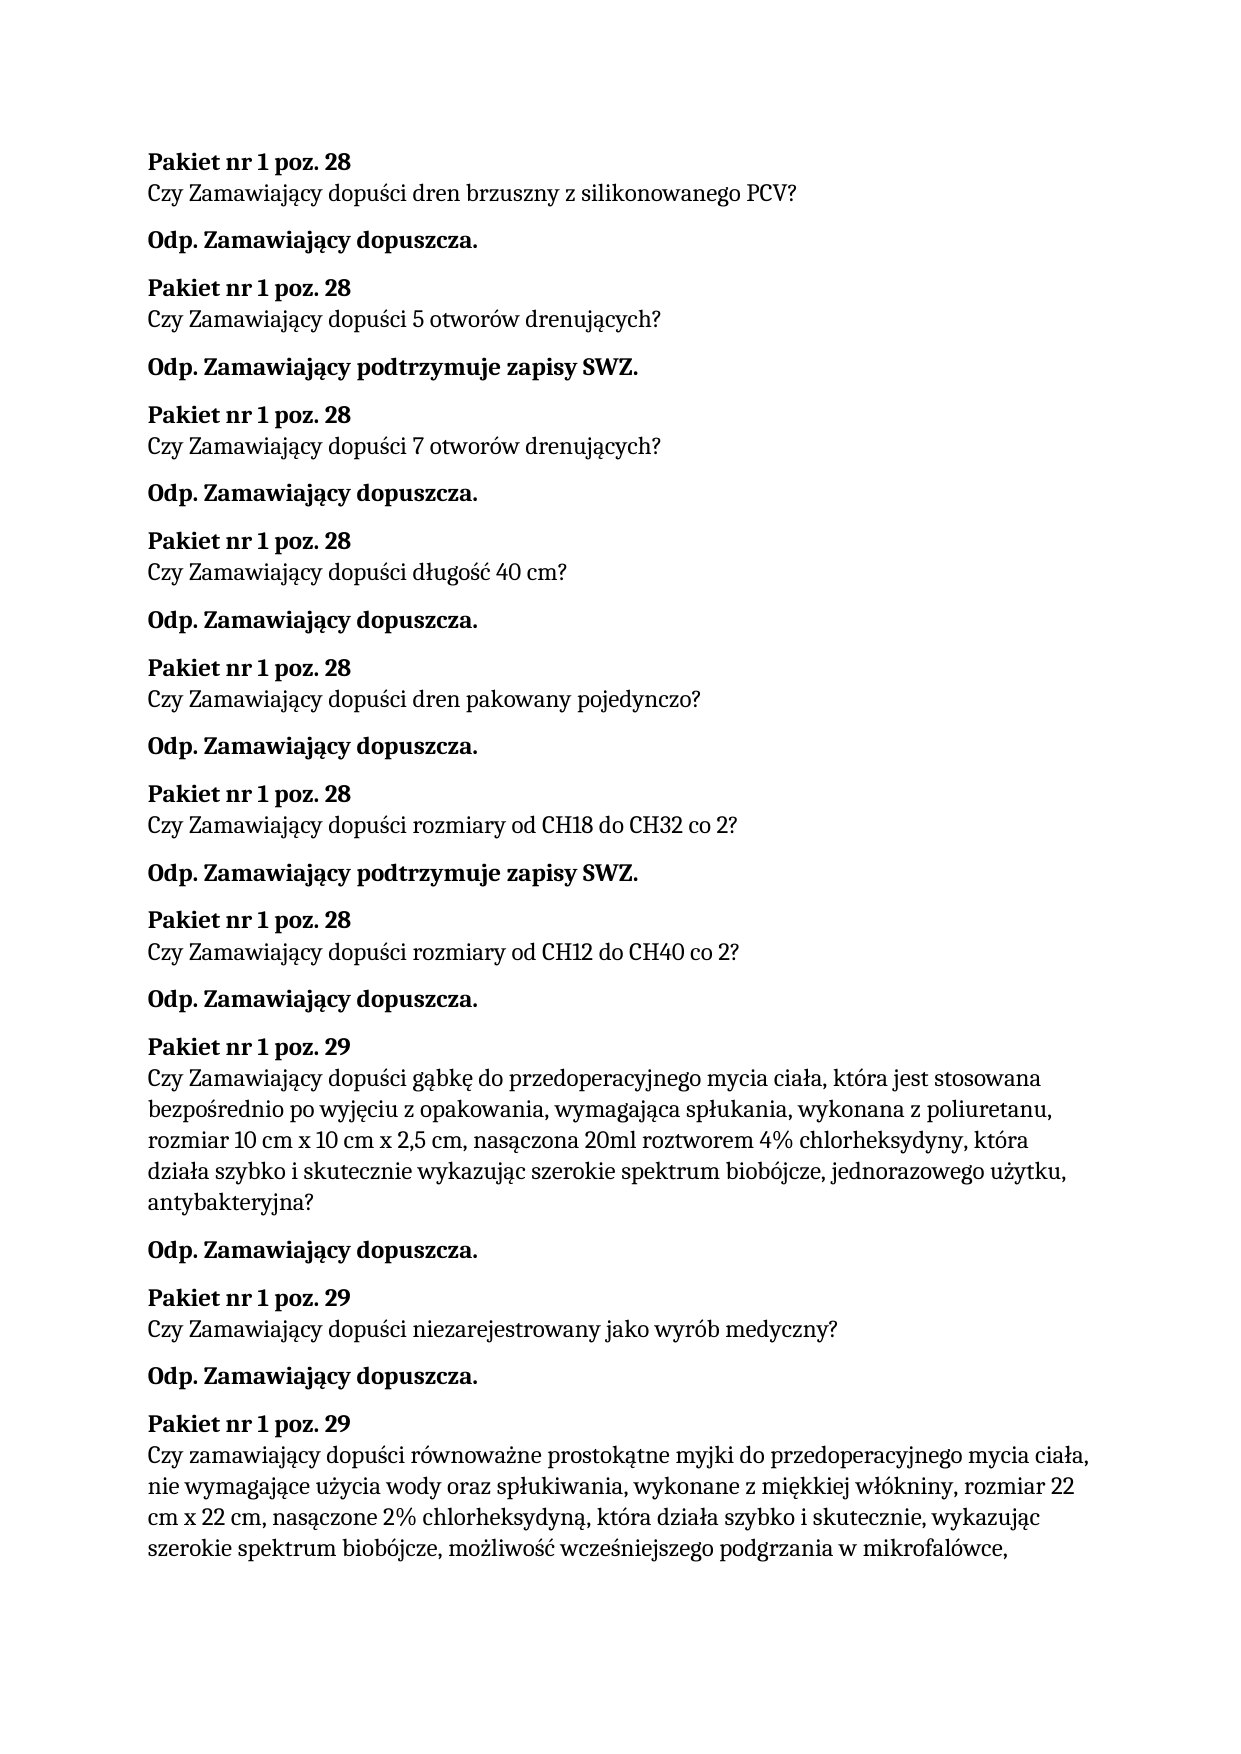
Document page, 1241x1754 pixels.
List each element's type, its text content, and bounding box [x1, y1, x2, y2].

text Pakiet nr 1 poz. 28 Czy Zamawiający dopuści rozmiary od CH18 do CH32 co 2? [148, 780, 1093, 840]
text Odp. Zamawiający dopuszcza. [148, 1236, 1093, 1264]
text Odp. Zamawiający podtrzymuje zapisy SWZ. [148, 859, 1093, 887]
text Pakiet nr 1 poz. 28 Czy Zamawiający dopuści 5 otworów drenujących? [148, 274, 1093, 334]
text Pakiet nr 1 poz. 28 Czy Zamawiający dopuści dren brzuszny z silikonowanego PCV? [148, 148, 1093, 207]
text Odp. Zamawiający dopuszcza. [148, 732, 1093, 761]
text Pakiet nr 1 poz. 28 Czy Zamawiający dopuści rozmiary od CH12 do CH40 co 2? [148, 906, 1093, 966]
text Pakiet nr 1 poz. 28 Czy Zamawiający dopuści dren pakowany pojedynczo? [148, 653, 1093, 713]
text Odp. Zamawiający dopuszcza. [148, 226, 1093, 255]
text Odp. Zamawiający dopuszcza. [148, 1362, 1093, 1391]
text Odp. Zamawiający dopuszcza. [148, 479, 1093, 508]
text Odp. Zamawiający dopuszcza. [148, 985, 1093, 1014]
text Pakiet nr 1 poz. 29 Czy Zamawiający dopuści niezarejestrowany jako wyrób medyczny? [148, 1283, 1093, 1343]
text Pakiet nr 1 poz. 28 Czy Zamawiający dopuści długość 40 cm? [148, 527, 1093, 587]
text Odp. Zamawiający podtrzymuje zapisy SWZ. [148, 353, 1093, 382]
text Odp. Zamawiający dopuszcza. [148, 606, 1093, 634]
text Pakiet nr 1 poz. 29 Czy Zamawiający dopuści gąbkę do przedoperacyjnego mycia ciała, która jest stosowana bezpośrednio po wyjęciu z opakowania, wymagająca spłukania, wykonana z poliuretanu, rozmiar 10 cm x 10 cm x 2,5 cm, nasączona 20ml roztworem 4% chlorheksydyny, która działa szybko i skutecznie wykazując szerokie spektrum biobójcze, jednorazowego użytku, antybakteryjna? [148, 1033, 1093, 1217]
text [148, 1410, 1093, 1563]
text Pakiet nr 1 poz. 28 Czy Zamawiający dopuści 7 otworów drenujących? [148, 401, 1093, 460]
